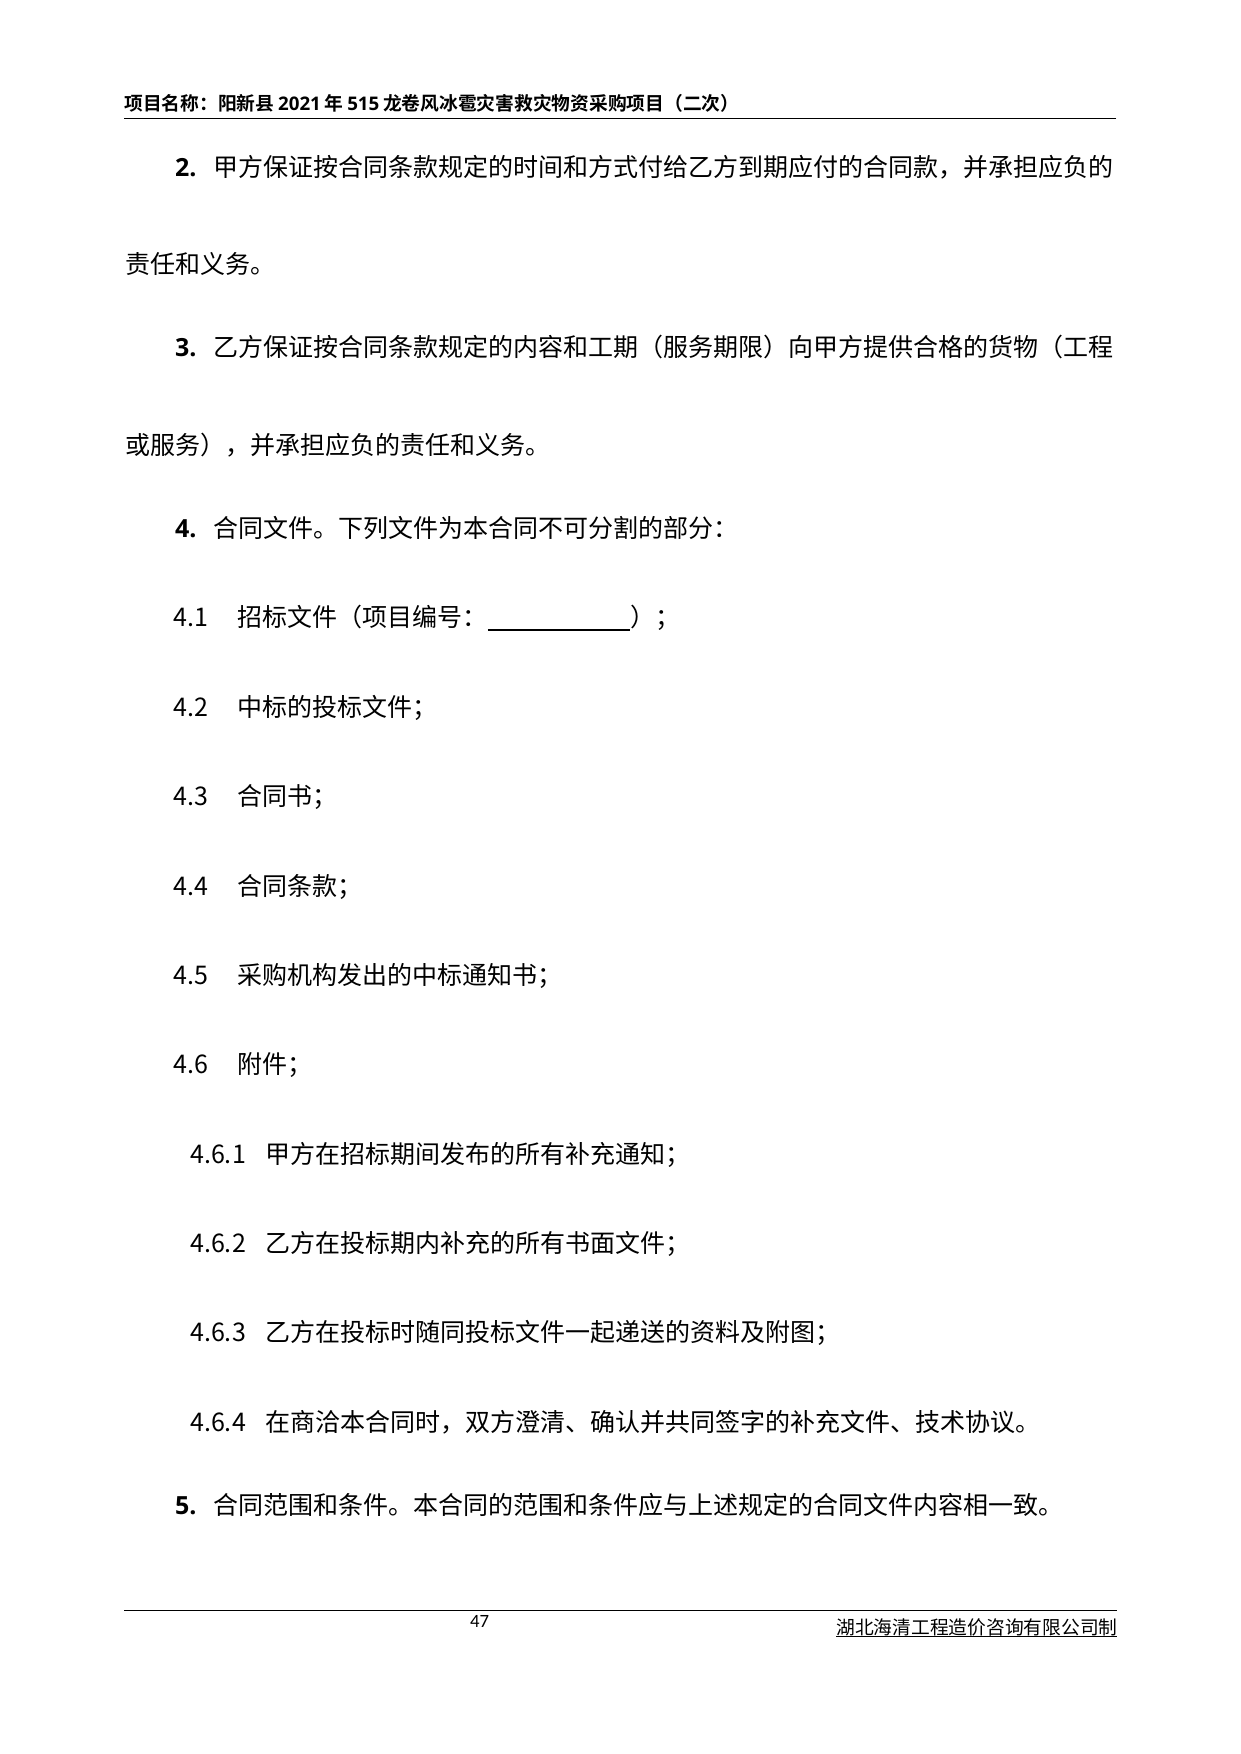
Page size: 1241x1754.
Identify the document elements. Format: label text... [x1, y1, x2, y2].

list 在商洽本合同时，双方澄清、确认并共同签字的补充文件、技术协议。 [190, 1388, 1116, 1453]
list 乙方保证按合同条款规定的内容和工期（服务期限）向甲方提供合格的货物（工程或服务），并承担应负的责任和义务。 [125, 313, 1116, 476]
list 甲方在招标期间发布的所有补充通知； [190, 1120, 1116, 1185]
list 乙方在投标期内补充的所有书面文件； [190, 1209, 1116, 1274]
list 采购机构发出的中标通知书； [174, 941, 1116, 1006]
list 附件； [174, 1030, 1116, 1095]
list 合同条款； [174, 852, 1116, 917]
list 招标文件（项目编号： ）； [174, 583, 1116, 648]
list 合同范围和条件。本合同的范围和条件应与上述规定的合同文件内容相一致。 [125, 1471, 1116, 1536]
list 合同书； [174, 762, 1116, 827]
list 合同文件。下列文件为本合同不可分割的部分： [125, 494, 1116, 559]
list 中标的投标文件； [174, 673, 1116, 738]
list 甲方保证按合同条款规定的时间和方式付给乙方到期应付的合同款，并承担应负的责任和义务。 [125, 133, 1116, 295]
list 乙方在投标时随同投标文件一起递送的资料及附图； [190, 1298, 1116, 1363]
